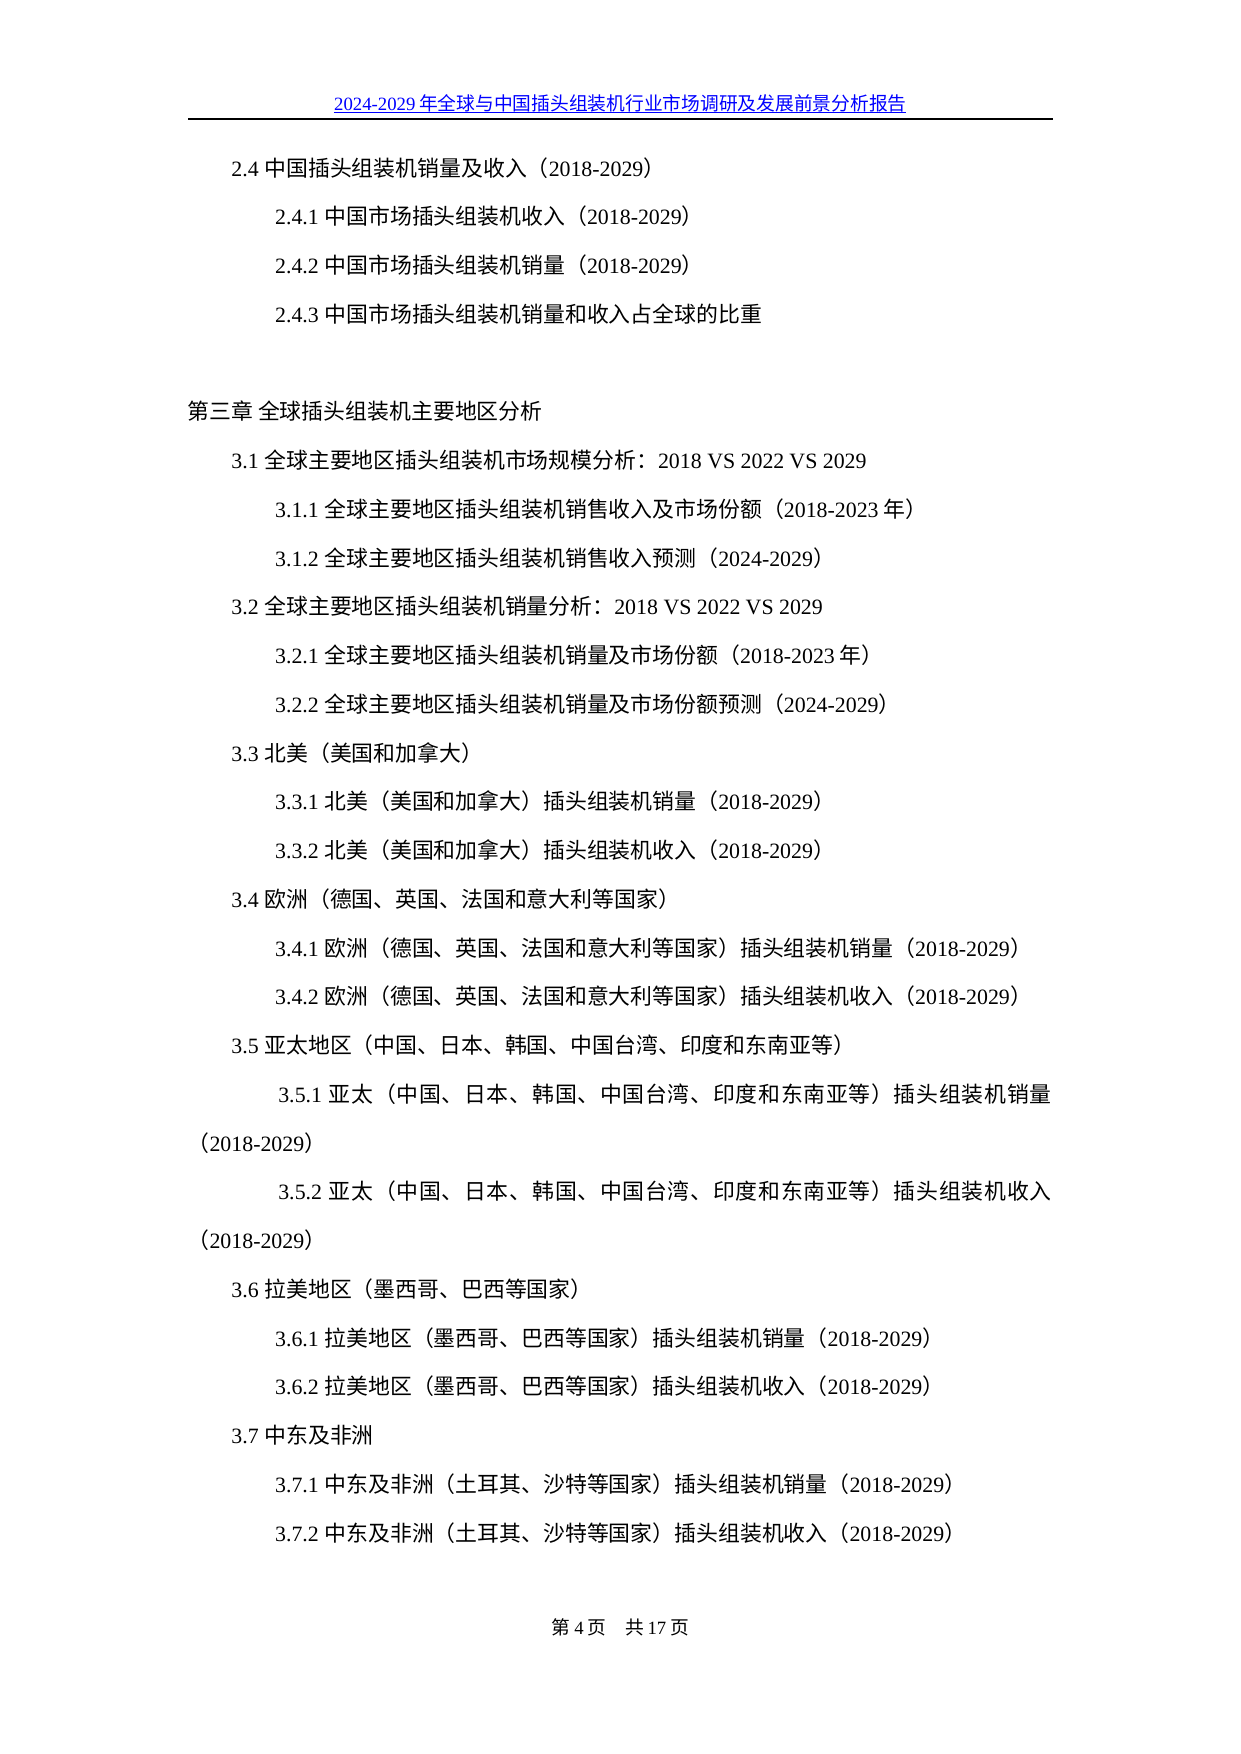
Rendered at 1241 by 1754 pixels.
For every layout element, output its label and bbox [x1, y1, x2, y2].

text [187, 150, 1053, 1548]
